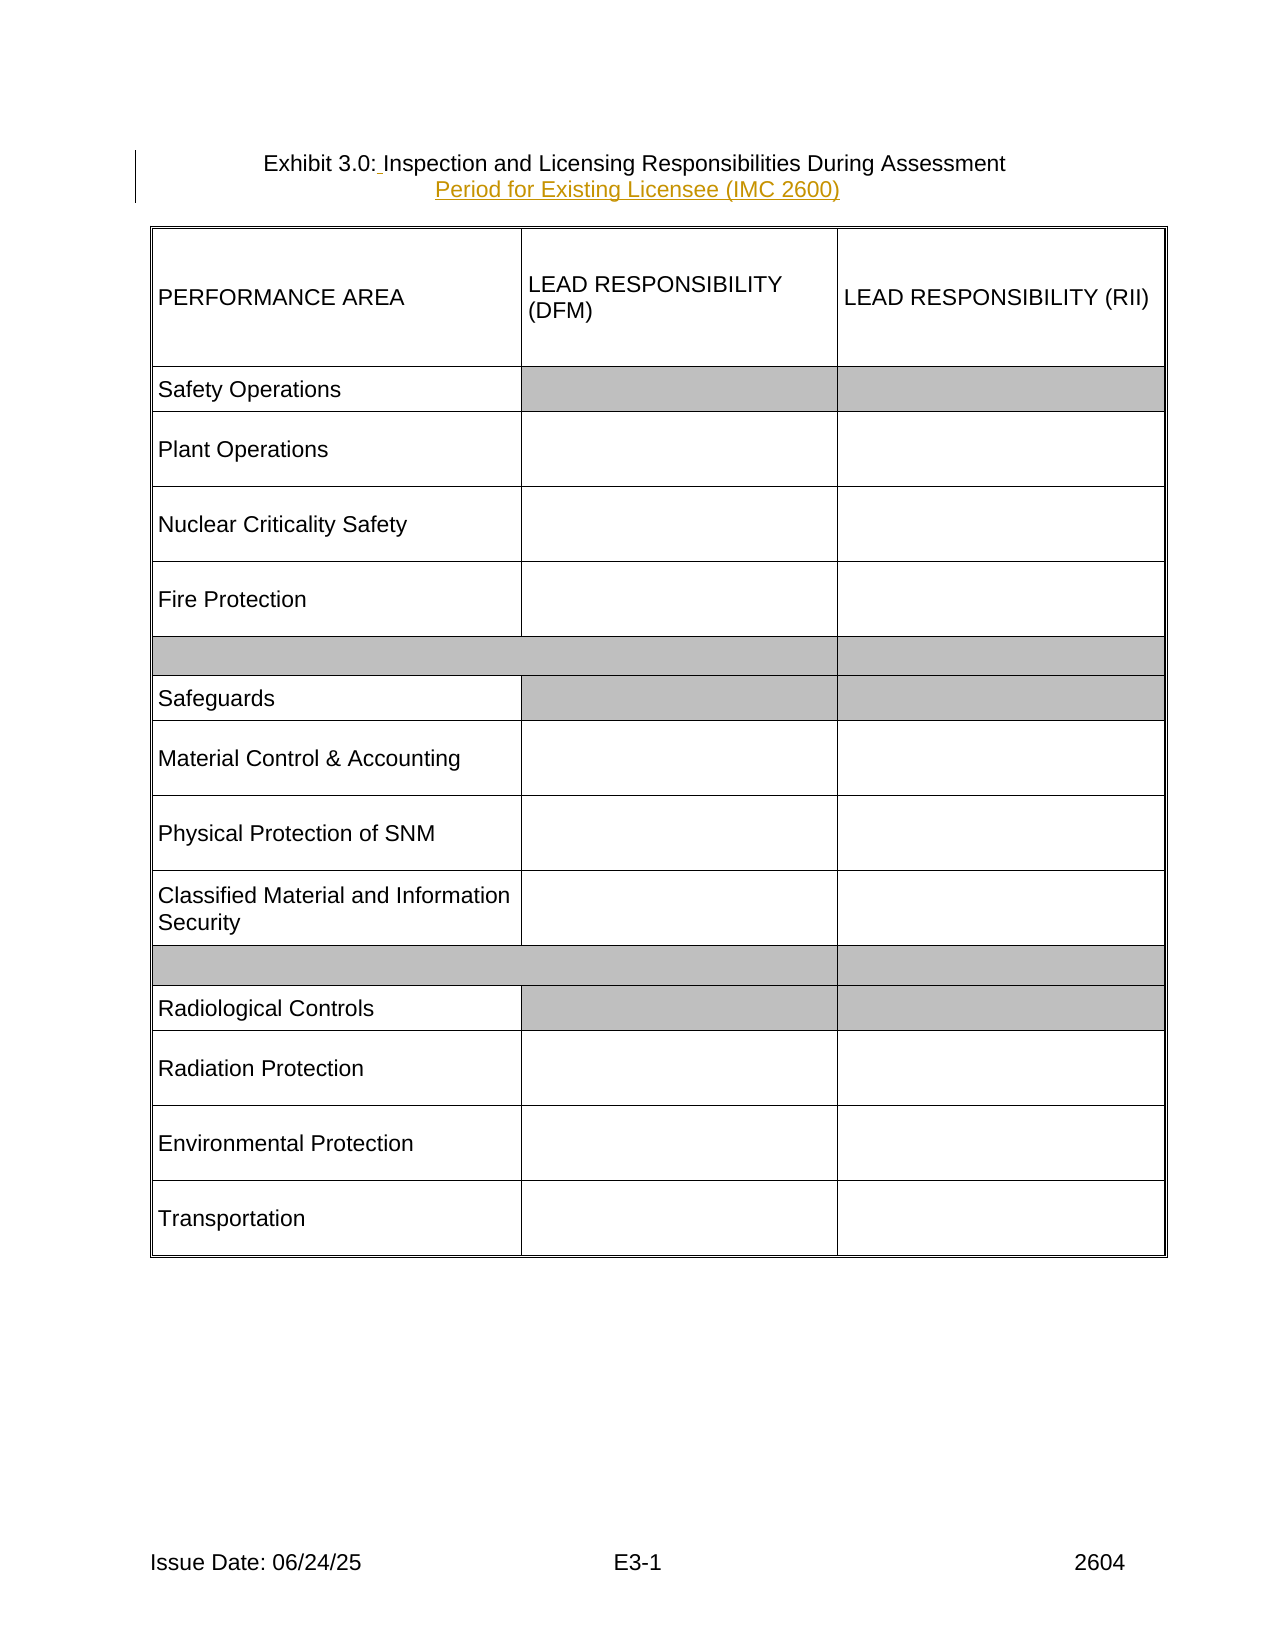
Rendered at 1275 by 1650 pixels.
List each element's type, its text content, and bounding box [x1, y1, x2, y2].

table_cell Radiation Protection [153, 1031, 521, 1105]
table_cell [838, 871, 1164, 945]
table_cell [838, 1181, 1164, 1255]
table_cell [838, 721, 1164, 795]
table_cell [838, 946, 1164, 985]
table_cell [838, 637, 1164, 675]
table_header LEAD RESPONSIBILITY (DFM) [522, 229, 837, 366]
table_cell [153, 946, 837, 985]
table_cell [838, 1031, 1164, 1105]
table_cell Classified Material and Information Security [153, 871, 521, 945]
table_cell [522, 1031, 837, 1105]
table_cell Transportation [153, 1181, 521, 1255]
table_cell [522, 796, 837, 870]
table_cell [522, 562, 837, 636]
table_cell [838, 367, 1164, 411]
table_cell [838, 562, 1164, 636]
table_cell [838, 796, 1164, 870]
table_cell [522, 1106, 837, 1180]
table_cell [522, 986, 837, 1030]
table_cell [522, 412, 837, 486]
table_cell [522, 871, 837, 945]
title Exhibit 3.0:Inspection and Licensing Responsibilities During Assessment [150, 150, 1125, 203]
table_cell Physical Protection of SNM [153, 796, 521, 870]
table_cell [838, 487, 1164, 561]
table_cell [522, 676, 837, 720]
table_cell Radiological Controls [153, 986, 521, 1030]
table_cell Material Control & Accounting [153, 721, 521, 795]
table_cell [838, 986, 1164, 1030]
table_cell Safety Operations [153, 367, 521, 411]
table_cell [153, 637, 837, 675]
table_cell Plant Operations [153, 412, 521, 486]
table_cell [522, 1181, 837, 1255]
table_cell [838, 412, 1164, 486]
table_header LEAD RESPONSIBILITY (RII) [838, 229, 1164, 366]
table_cell [522, 487, 837, 561]
table_cell Fire Protection [153, 562, 521, 636]
table_cell Environmental Protection [153, 1106, 521, 1180]
table_header PERFORMANCE AREA [153, 229, 521, 366]
table_cell Safeguards [153, 676, 521, 720]
table_cell [522, 721, 837, 795]
table_cell [838, 676, 1164, 720]
table_cell [838, 1106, 1164, 1180]
table_cell [522, 367, 837, 411]
table_cell Nuclear Criticality Safety [153, 487, 521, 561]
